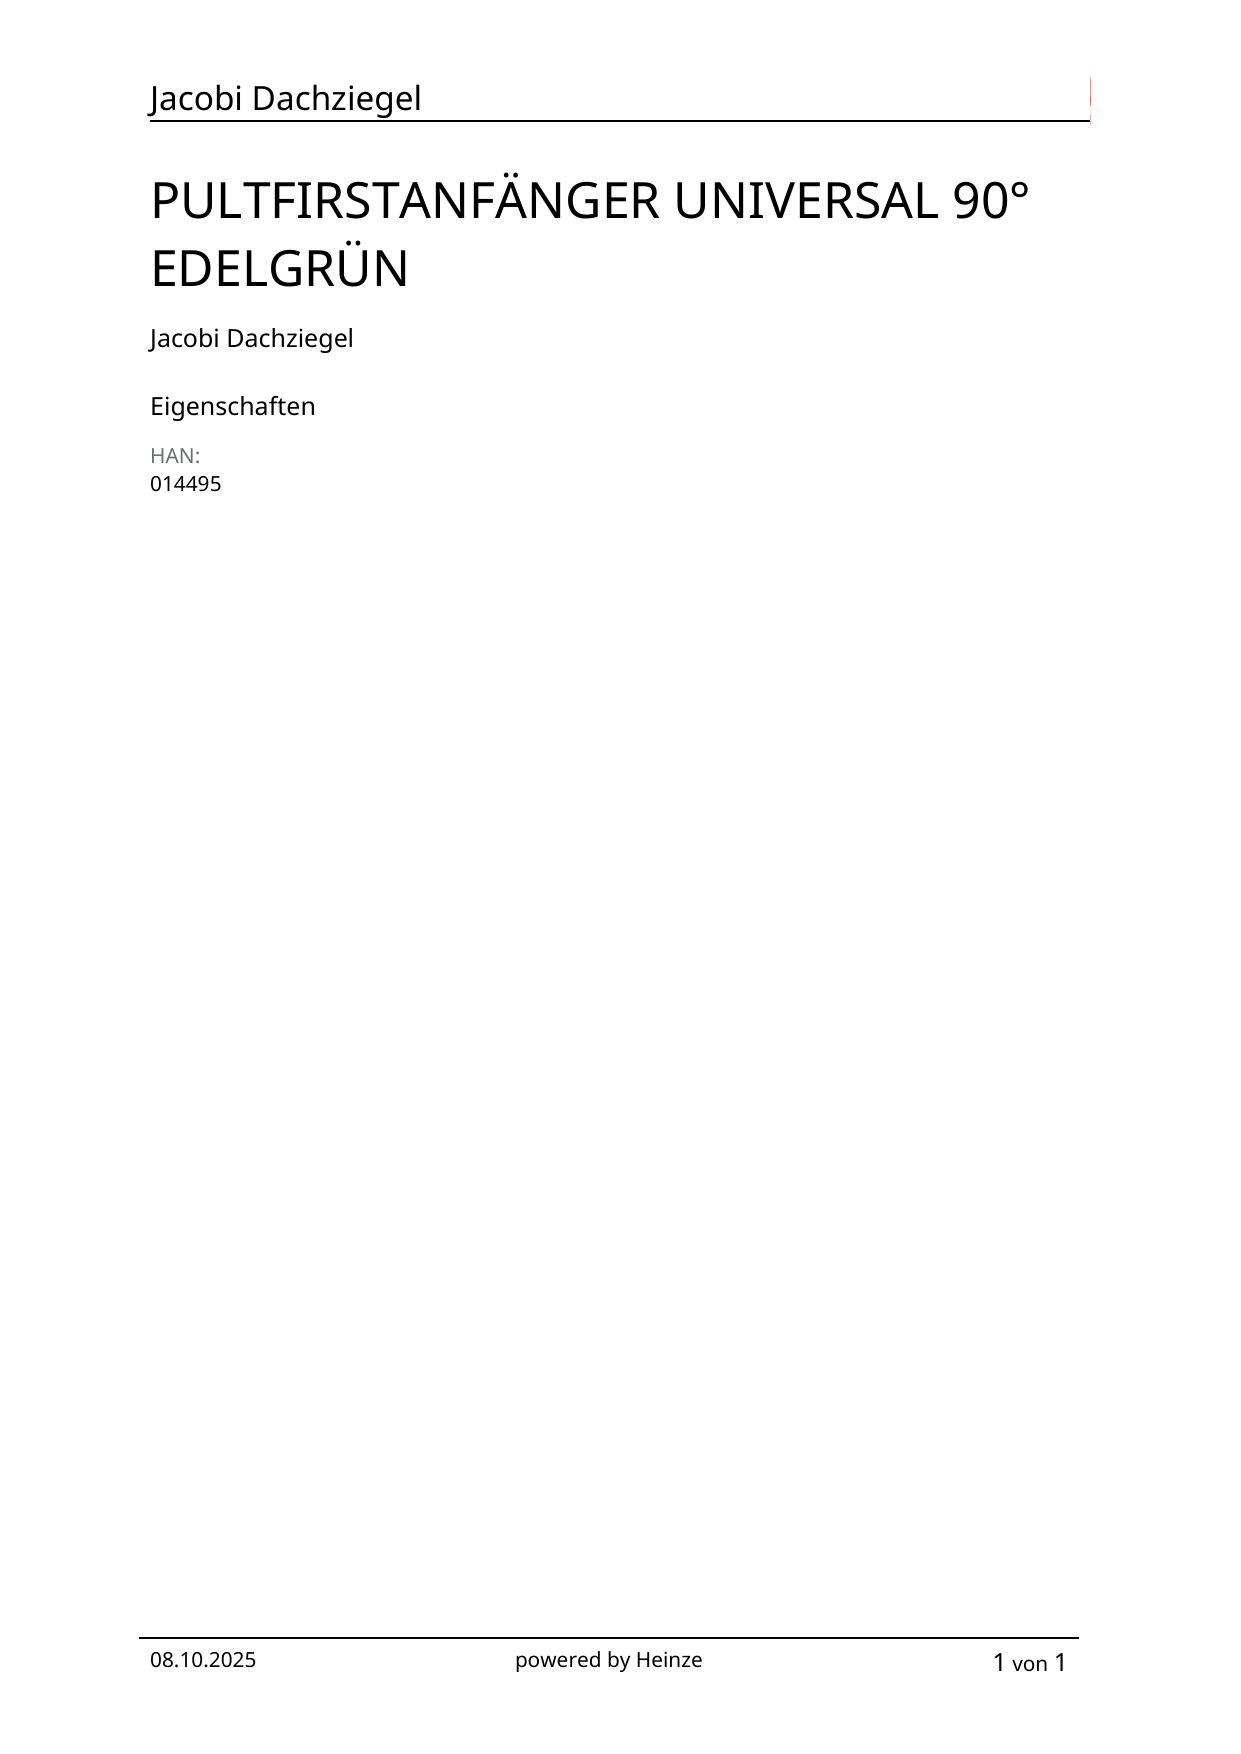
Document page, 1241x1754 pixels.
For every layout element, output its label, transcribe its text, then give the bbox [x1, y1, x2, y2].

text PULTFIRSTANFÄNGER UNIVERSAL 90° EDELGRÜN [150, 165, 1090, 301]
text Jacobi Dachziegel [150, 320, 1090, 354]
text 014495 [150, 469, 1090, 498]
text Eigenschaften [150, 388, 1090, 422]
text HAN: [150, 441, 1090, 469]
